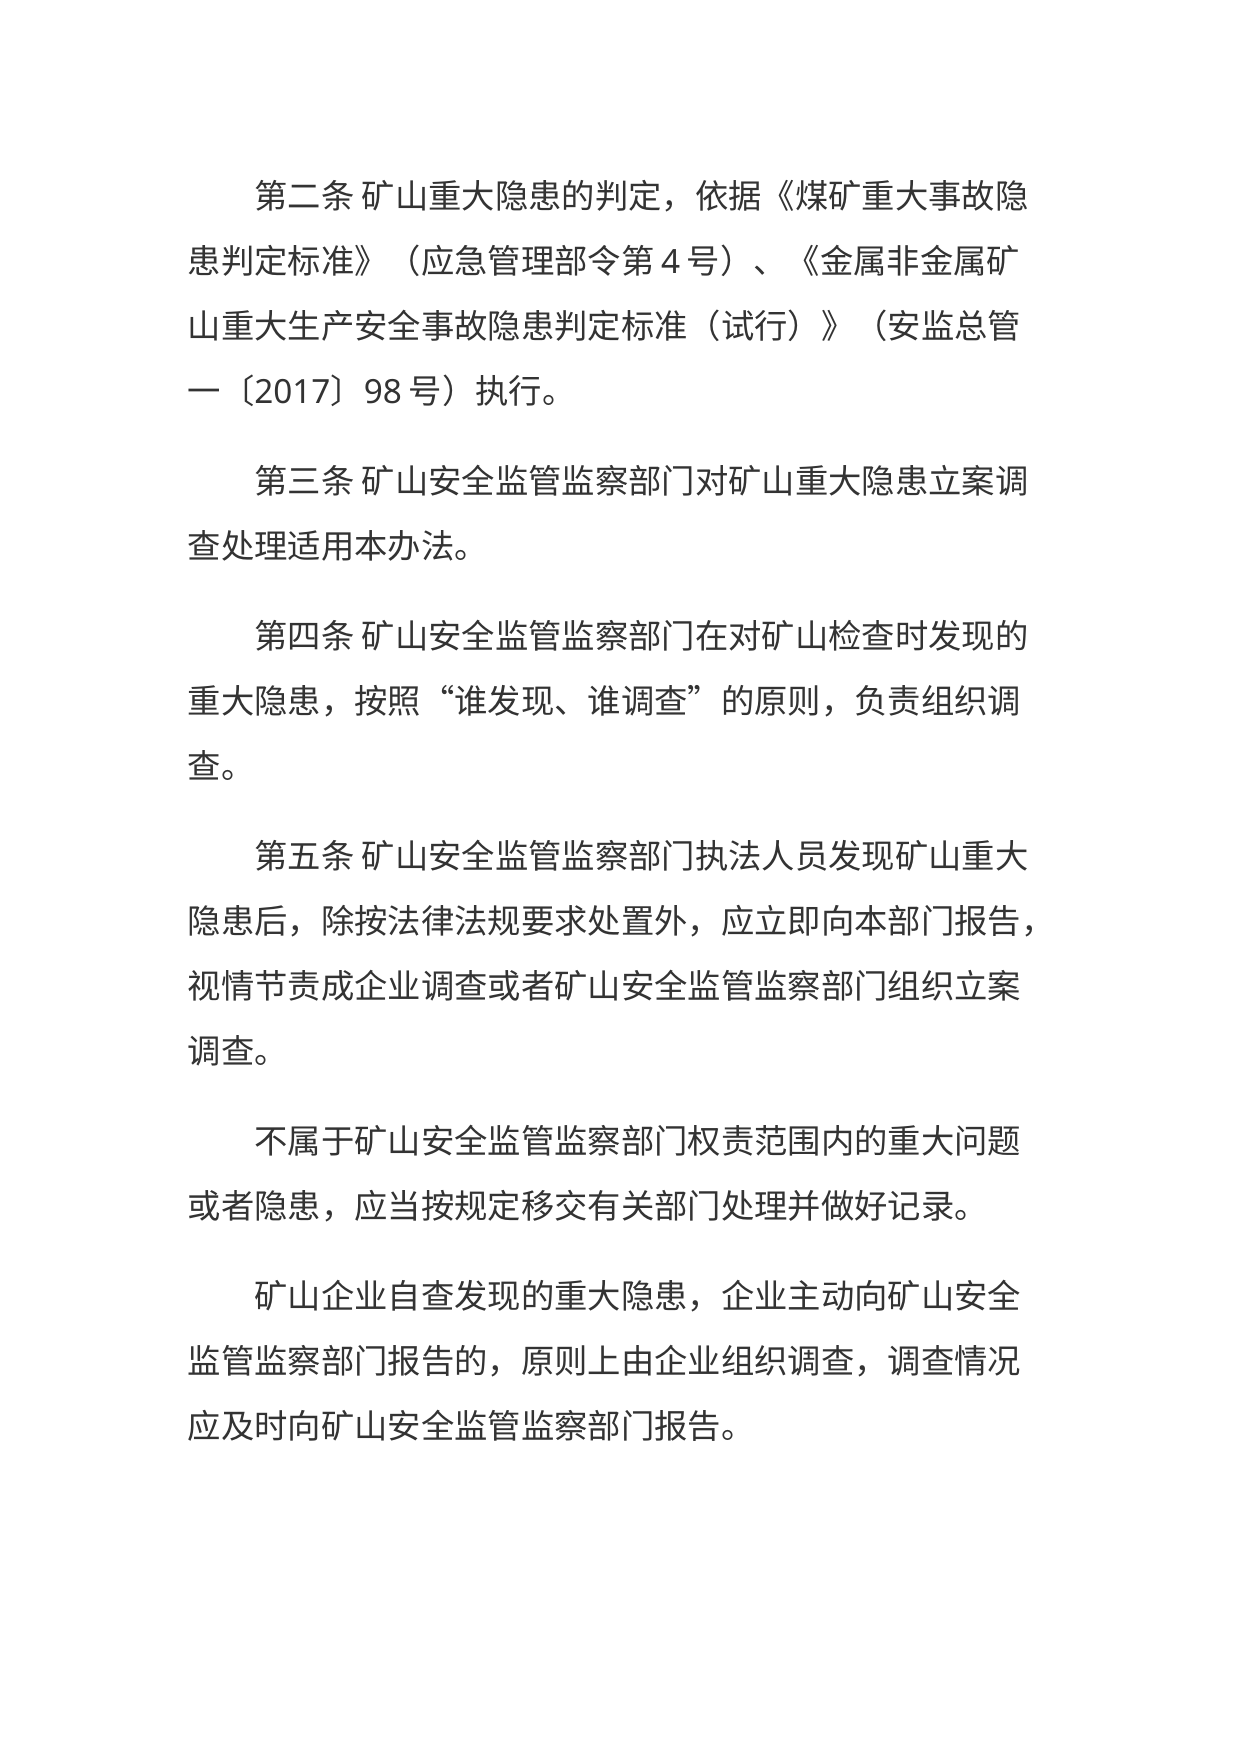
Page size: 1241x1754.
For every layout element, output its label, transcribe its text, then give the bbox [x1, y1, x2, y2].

text 第二条 矿山重大隐患的判定，依据《煤矿重大事故隐患判定标准》（应急管理部令第4号）、《金属非金属矿山重大生产安全事故隐患判定标准（试行）》（安监总管一〔2017〕98号）执行。 [187, 162, 1053, 422]
text 矿山企业自查发现的重大隐患，企业主动向矿山安全监管监察部门报告的，原则上由企业组织调查，调查情况应及时向矿山安全监管监察部门报告。 [187, 1262, 1053, 1457]
text 第五条 矿山安全监管监察部门执法人员发现矿山重大隐患后，除按法律法规要求处置外，应立即向本部门报告，视情节责成企业调查或者矿山安全监管监察部门组织立案调查。 [187, 822, 1053, 1082]
text 第四条 矿山安全监管监察部门在对矿山检查时发现的重大隐患，按照“谁发现、谁调查”的原则，负责组织调查。 [187, 602, 1053, 797]
text 第三条 矿山安全监管监察部门对矿山重大隐患立案调查处理适用本办法。 [187, 447, 1053, 577]
text 不属于矿山安全监管监察部门权责范围内的重大问题或者隐患，应当按规定移交有关部门处理并做好记录。 [187, 1107, 1053, 1237]
